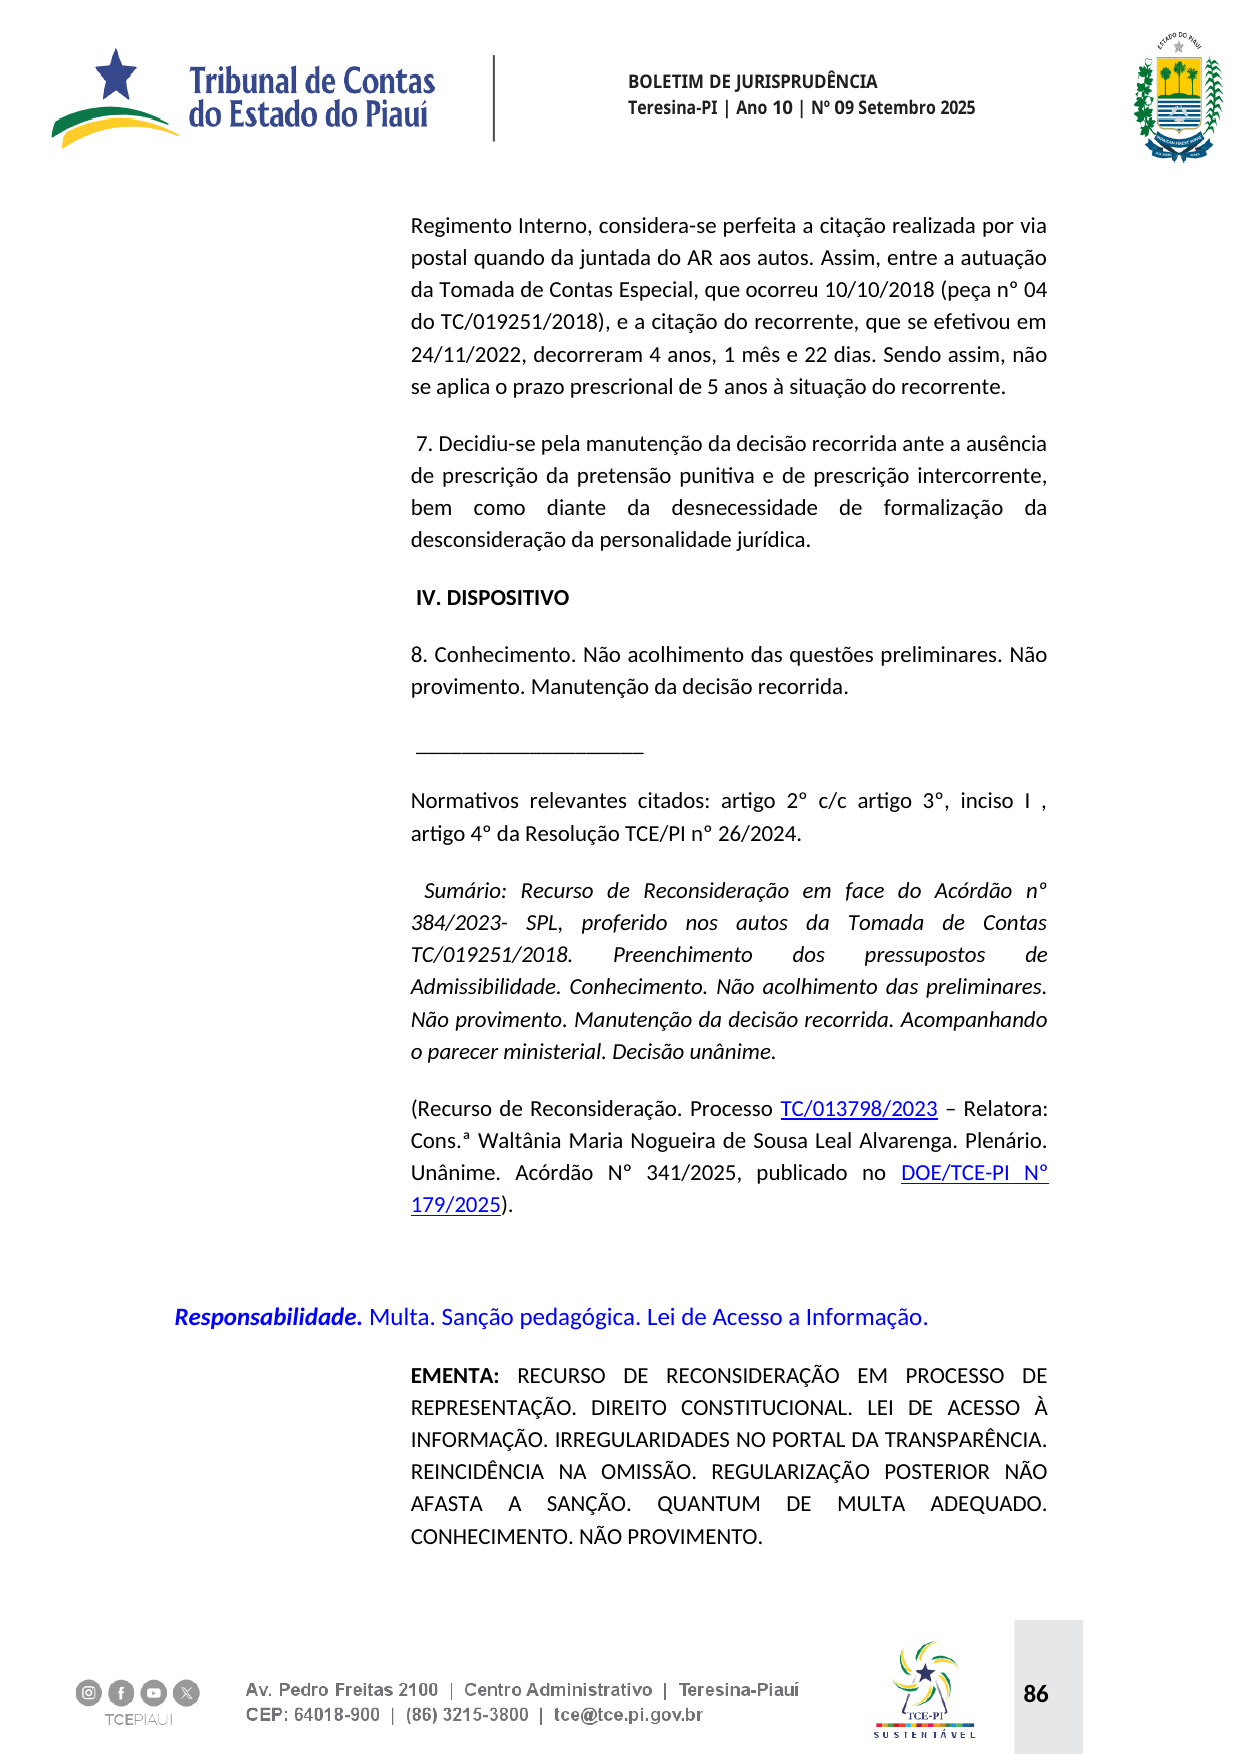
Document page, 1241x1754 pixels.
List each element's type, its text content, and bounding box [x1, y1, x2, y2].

text Sumário: Recurso de Reconsideração em face do Acórdão nº 384/2023- SPL, proferido nos autos da Tomada de Contas TC/019251/2018. Preenchimento dos pressupostos de Admissibilidade. Conhecimento. Não acolhimento das preliminares. Não provimento. Manutenção da decisão recorrida. Acompanhando o parecer ministerial. Decisão unânime. [411, 876, 1048, 1065]
text 7. Decidiu-se pela manutenção da decisão recorrida ante a ausência de prescrição da pretensão punitiva e de prescrição intercorrente, bem como diante da desnecessidade de formalização da desconsideração da personalidade jurídica. [411, 429, 1048, 554]
text EMENTA: RECURSO DE RECONSIDERAÇÃO EM PROCESSO DE REPRESENTAÇÃO. DIREITO CONSTITUCIONAL. LEI DE ACESSO À INFORMAÇÃO. IRREGULARIDADES NO PORTAL DA TRANSPARÊNCIA. REINCIDÊNCIA NA OMISSÃO. REGULARIZAÇÃO POSTERIOR NÃO AFASTA A SANÇÃO. QUANTUM DE MULTA ADEQUADO. CONHECIMENTO. NÃO PROVIMENTO. [411, 1361, 1048, 1550]
text ____________________ [411, 729, 1048, 757]
picture [51, 32, 1224, 163]
text Normativos relevantes citados: artigo 2º c/c artigo 3º, inciso I , artigo 4º da Resolução TCE/PI nº 26/2024. [411, 787, 1048, 847]
text IV. DISPOSITIVO [411, 583, 1048, 611]
subtitle Responsabilidade. Multa. Sanção pedagógica. Lei de Acesso a Informação. [174, 1301, 1048, 1331]
picture [75, 1620, 1083, 1754]
text (Recurso de Reconsideração. Processo TC/013798/2023 – Relatora: Cons.ª Waltânia Maria Nogueira de Sousa Leal Alvarenga. Plenário. Unânime. Acórdão Nº 341/2025, publicado no DOE/TCE-PI Nº 179/2025). [411, 1094, 1048, 1219]
text 8. Conhecimento. Não acolhimento das questões preliminares. Não provimento. Manutenção da decisão recorrida. [411, 640, 1048, 700]
